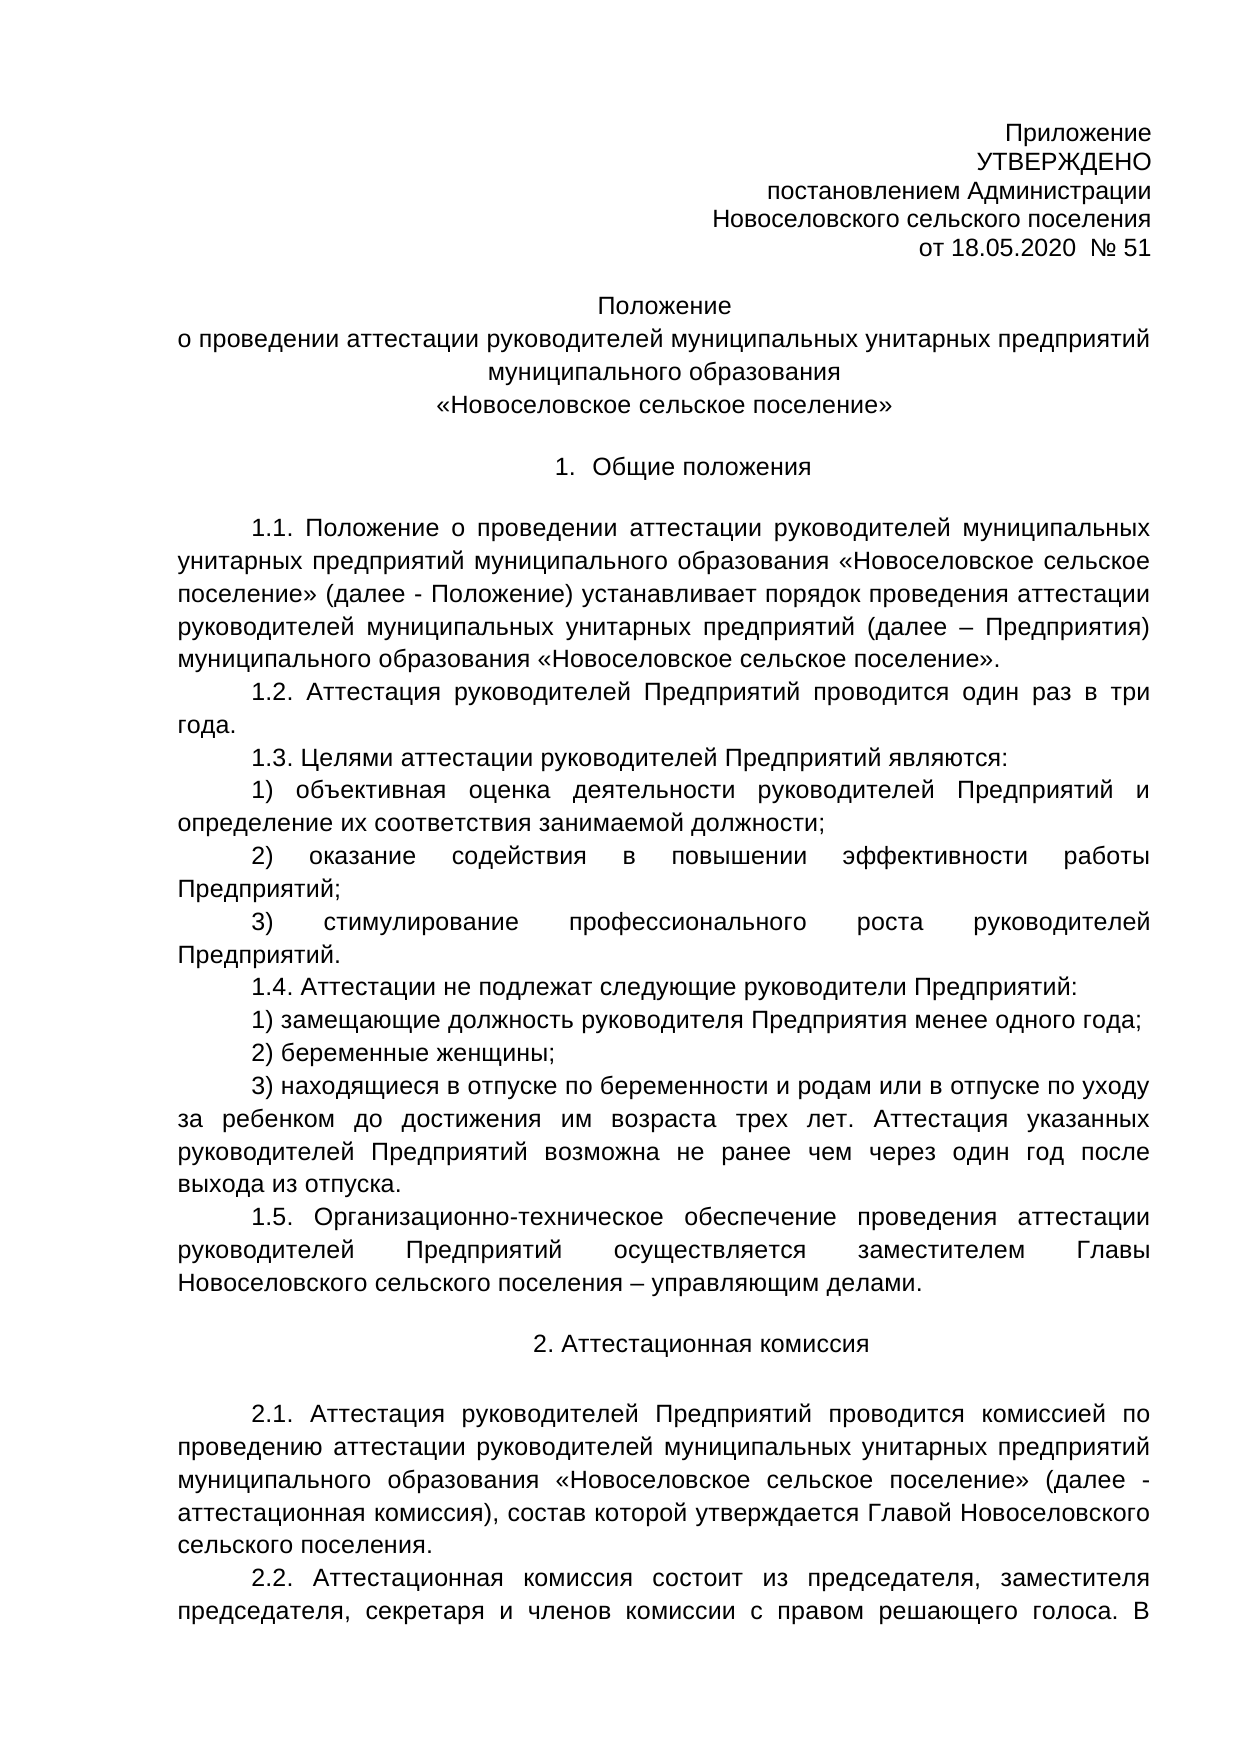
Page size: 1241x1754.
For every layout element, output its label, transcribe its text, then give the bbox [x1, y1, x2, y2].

text постановлением Администрации [177, 176, 1152, 204]
text от 18.05.2020 № 51 [177, 233, 1152, 262]
text 2.1. Аттестация руководителей Предприятий проводится комиссией по проведению аттестации руководителей муниципальных унитарных предприятий муниципального образования «Новоселовское сельское поселение» (далее - аттестационная комиссия), состав которой утверждается Главой Новоселовского сельского поселения. [177, 1395, 1152, 1559]
text 2) оказание содействия в повышении эффективности работы Предприятий; [177, 837, 1152, 903]
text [177, 1559, 1152, 1625]
text «Новоселовское сельское поселение» [177, 390, 1152, 418]
text 1.2. Аттестация руководителей Предприятий проводится один раз в три года. [177, 673, 1152, 739]
text 2. Аттестационная комиссия [177, 1329, 1152, 1358]
text 2) беременные женщины; [177, 1034, 1152, 1067]
list Общие положения [215, 451, 1152, 480]
text 1.5. Организационно-техническое обеспечение проведения аттестации руководителей Предприятий осуществляется заместителем Главы Новоселовского сельского поселения – управляющим делами. [177, 1198, 1152, 1296]
text Новоселовского сельского поселения [177, 204, 1152, 233]
text 3) стимулирование профессионального роста руководителей Предприятий. [177, 903, 1152, 968]
text 1.4. Аттестации не подлежат следующие руководители Предприятий: [177, 968, 1152, 1001]
text 1) замещающие должность руководителя Предприятия менее одного года; [177, 1001, 1152, 1034]
text 1.3. Целями аттестации руководителей Предприятий являются: [177, 739, 1152, 771]
text 1) объективная оценка деятельности руководителей Предприятий и определение их соответствия занимаемой должности; [177, 771, 1152, 837]
text Положение [177, 291, 1152, 319]
text 3) находящиеся в отпуске по беременности и родам или в отпуске по уходу за ребенком до достижения им возраста трех лет. Аттестация указанных руководителей Предприятий возможна не ранее чем через один год после выхода из отпуска. [177, 1067, 1152, 1198]
text 1.1. Положение о проведении аттестации руководителей муниципальных унитарных предприятий муниципального образования «Новоселовское сельское поселение» (далее - Положение) устанавливает порядок проведения аттестации руководителей муниципальных унитарных предприятий (далее – Предприятия) муниципального образования «Новоселовское сельское поселение». [177, 509, 1152, 673]
text о проведении аттестации руководителей муниципальных унитарных предприятий муниципального образования [177, 324, 1152, 385]
text УТВЕРЖДЕНО [177, 147, 1152, 176]
text Приложение [177, 118, 1152, 147]
